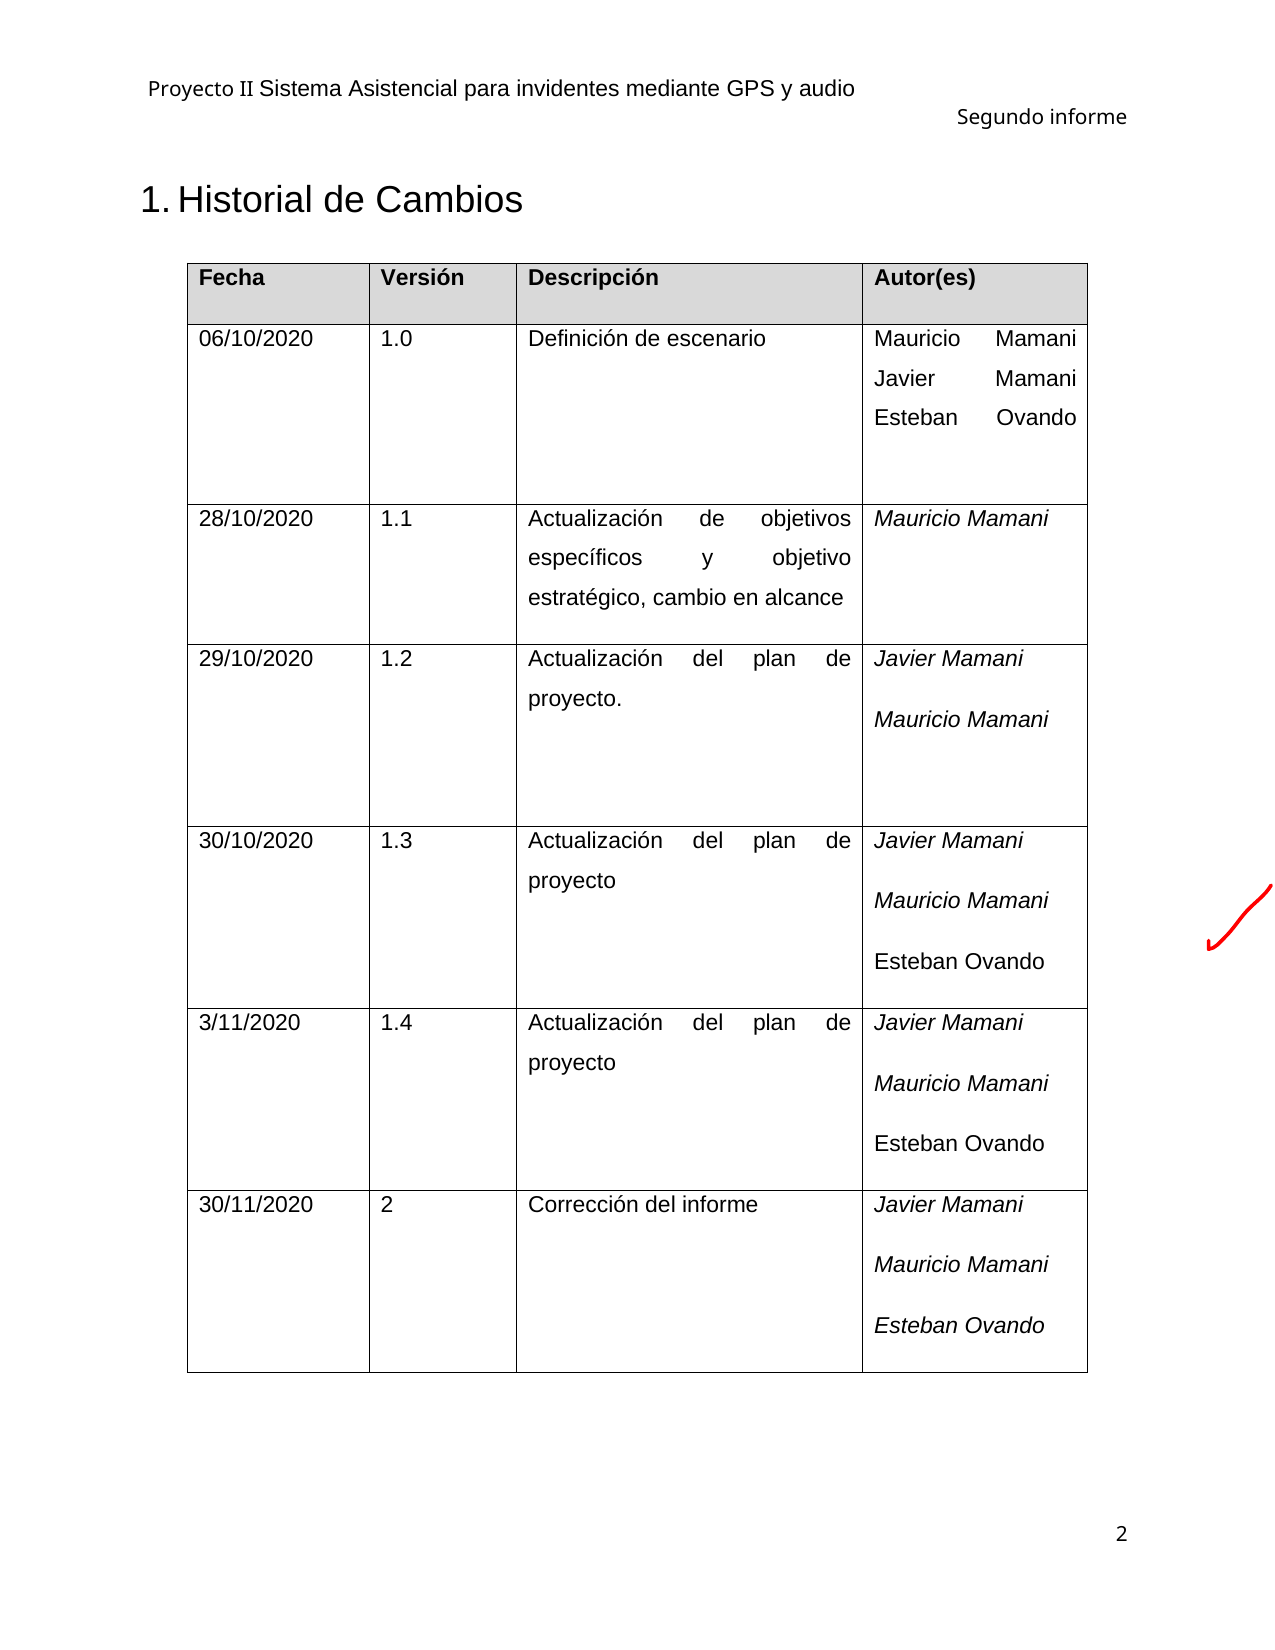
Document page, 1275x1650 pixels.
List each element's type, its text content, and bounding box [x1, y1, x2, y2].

table_header Versión [370, 264, 516, 324]
table_header Descripción [517, 264, 862, 324]
table_header Autor(es) [863, 264, 1087, 324]
subtitle Historial de Cambios [140, 177, 1127, 220]
table_cell 29/10/2020 [188, 645, 369, 826]
table_cell Mauricio Mamani [863, 505, 1087, 644]
table_cell 06/10/2020 [188, 325, 369, 504]
table_cell Mauricio Mamani Javier Mamani Esteban Ovando [863, 325, 1087, 504]
table_cell 1.1 [370, 505, 516, 644]
table_cell Corrección del informe [517, 1191, 862, 1372]
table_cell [863, 1009, 1087, 1190]
table_cell Actualización del plan de proyecto. [517, 645, 862, 826]
table_header Fecha [188, 264, 369, 324]
table_cell 3/11/2020 [188, 1009, 369, 1190]
table_cell Actualización del plan de proyecto [517, 1009, 862, 1190]
table_cell 1.3 [370, 827, 516, 1008]
table_cell 30/10/2020 [188, 827, 369, 1008]
table_cell Actualización de objetivos específicos y objetivo estratégico, cambio en alcance [517, 505, 862, 644]
table_cell 1.2 [370, 645, 516, 826]
table_cell Actualización del plan de proyecto [517, 827, 862, 1008]
table_cell 2 [370, 1191, 516, 1372]
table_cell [863, 1191, 1087, 1372]
table_cell 28/10/2020 [188, 505, 369, 644]
table_cell Javier Mamani Mauricio Mamani [863, 645, 1087, 826]
table_cell Definición de escenario [517, 325, 862, 504]
table_cell 1.0 [370, 325, 516, 504]
table_cell 30/11/2020 [188, 1191, 369, 1372]
table_cell 1.4 [370, 1009, 516, 1190]
table_cell Javier Mamani Mauricio Mamani Esteban Ovando [863, 827, 1087, 1008]
